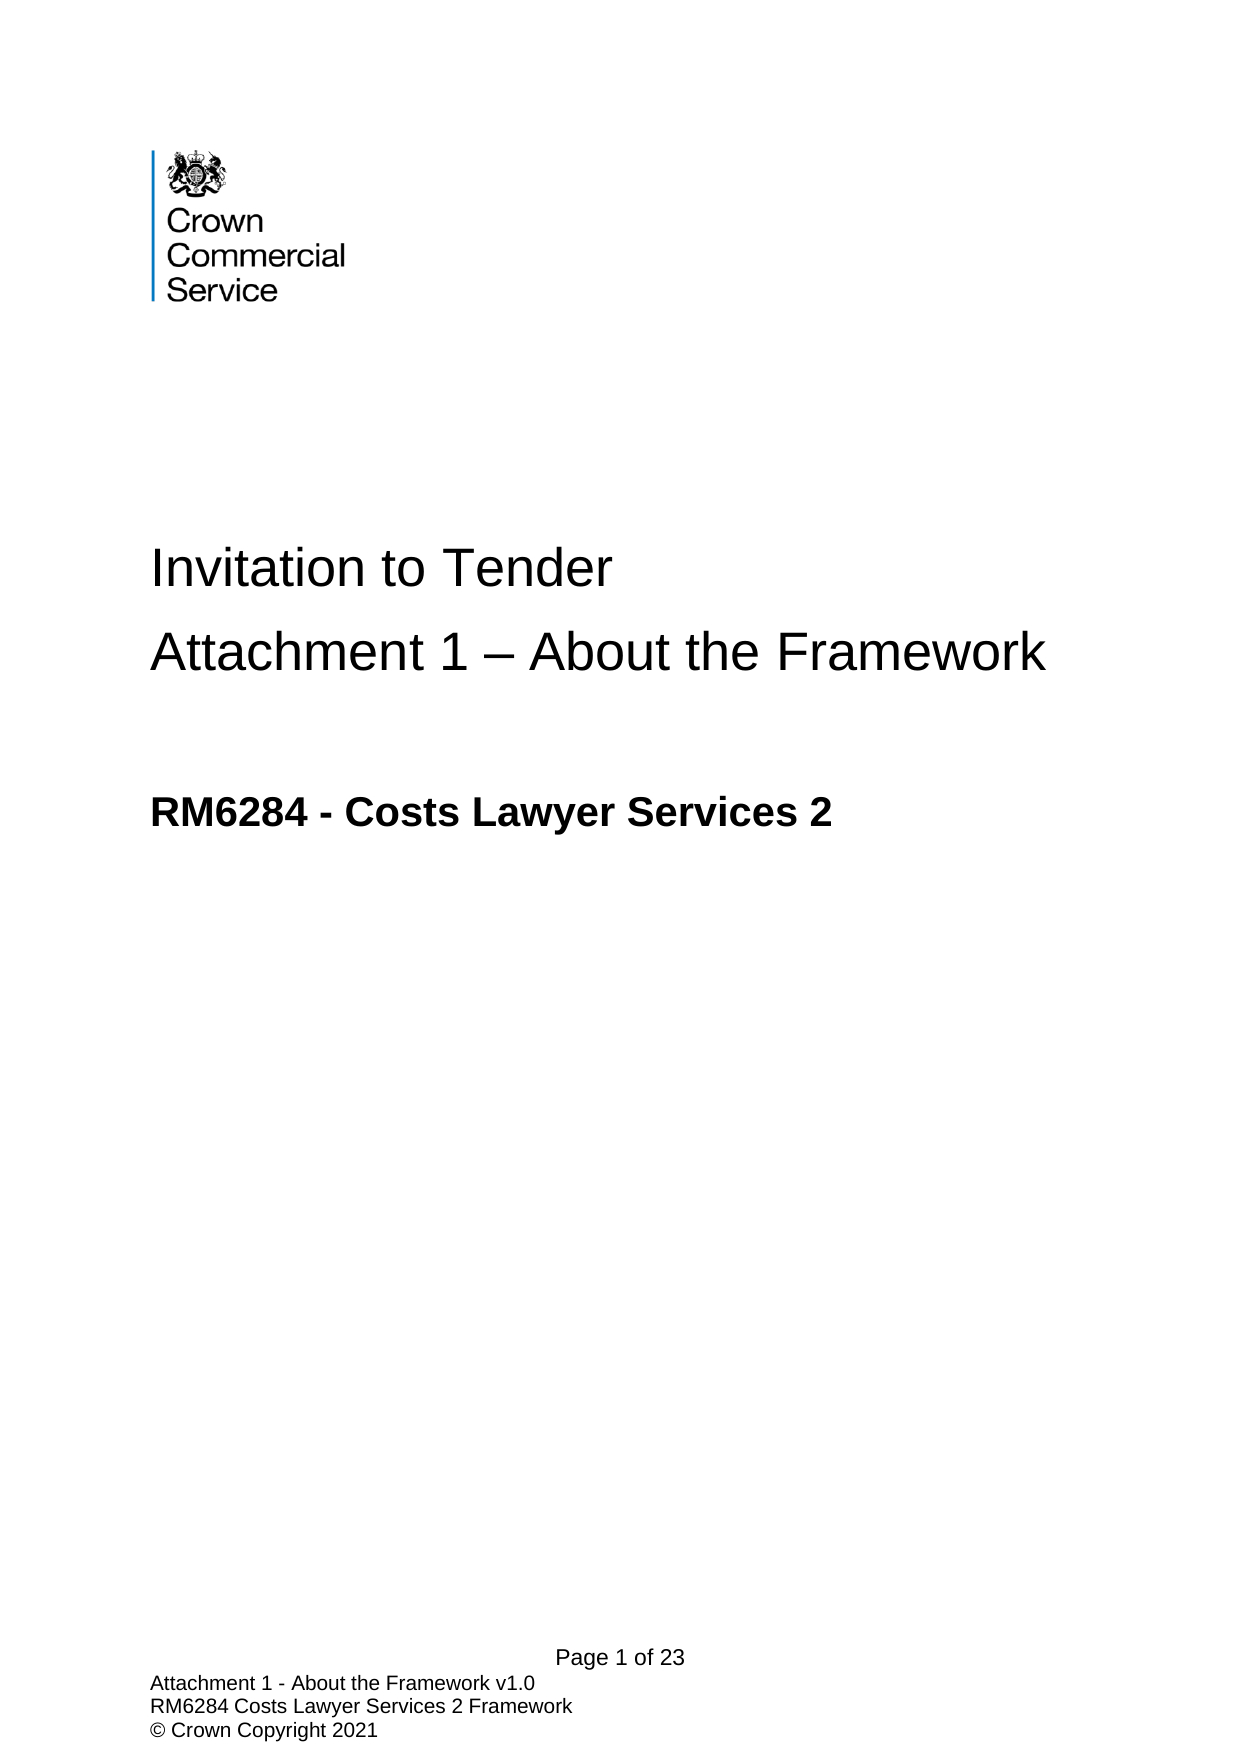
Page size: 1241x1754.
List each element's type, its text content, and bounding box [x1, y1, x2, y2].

text Invitation to Tender [150, 536, 1090, 598]
picture [150, 150, 345, 302]
text RM6284 - Costs Lawyer Services 2 [150, 787, 1090, 835]
text Attachment 1 – About the Framework [150, 620, 1090, 682]
